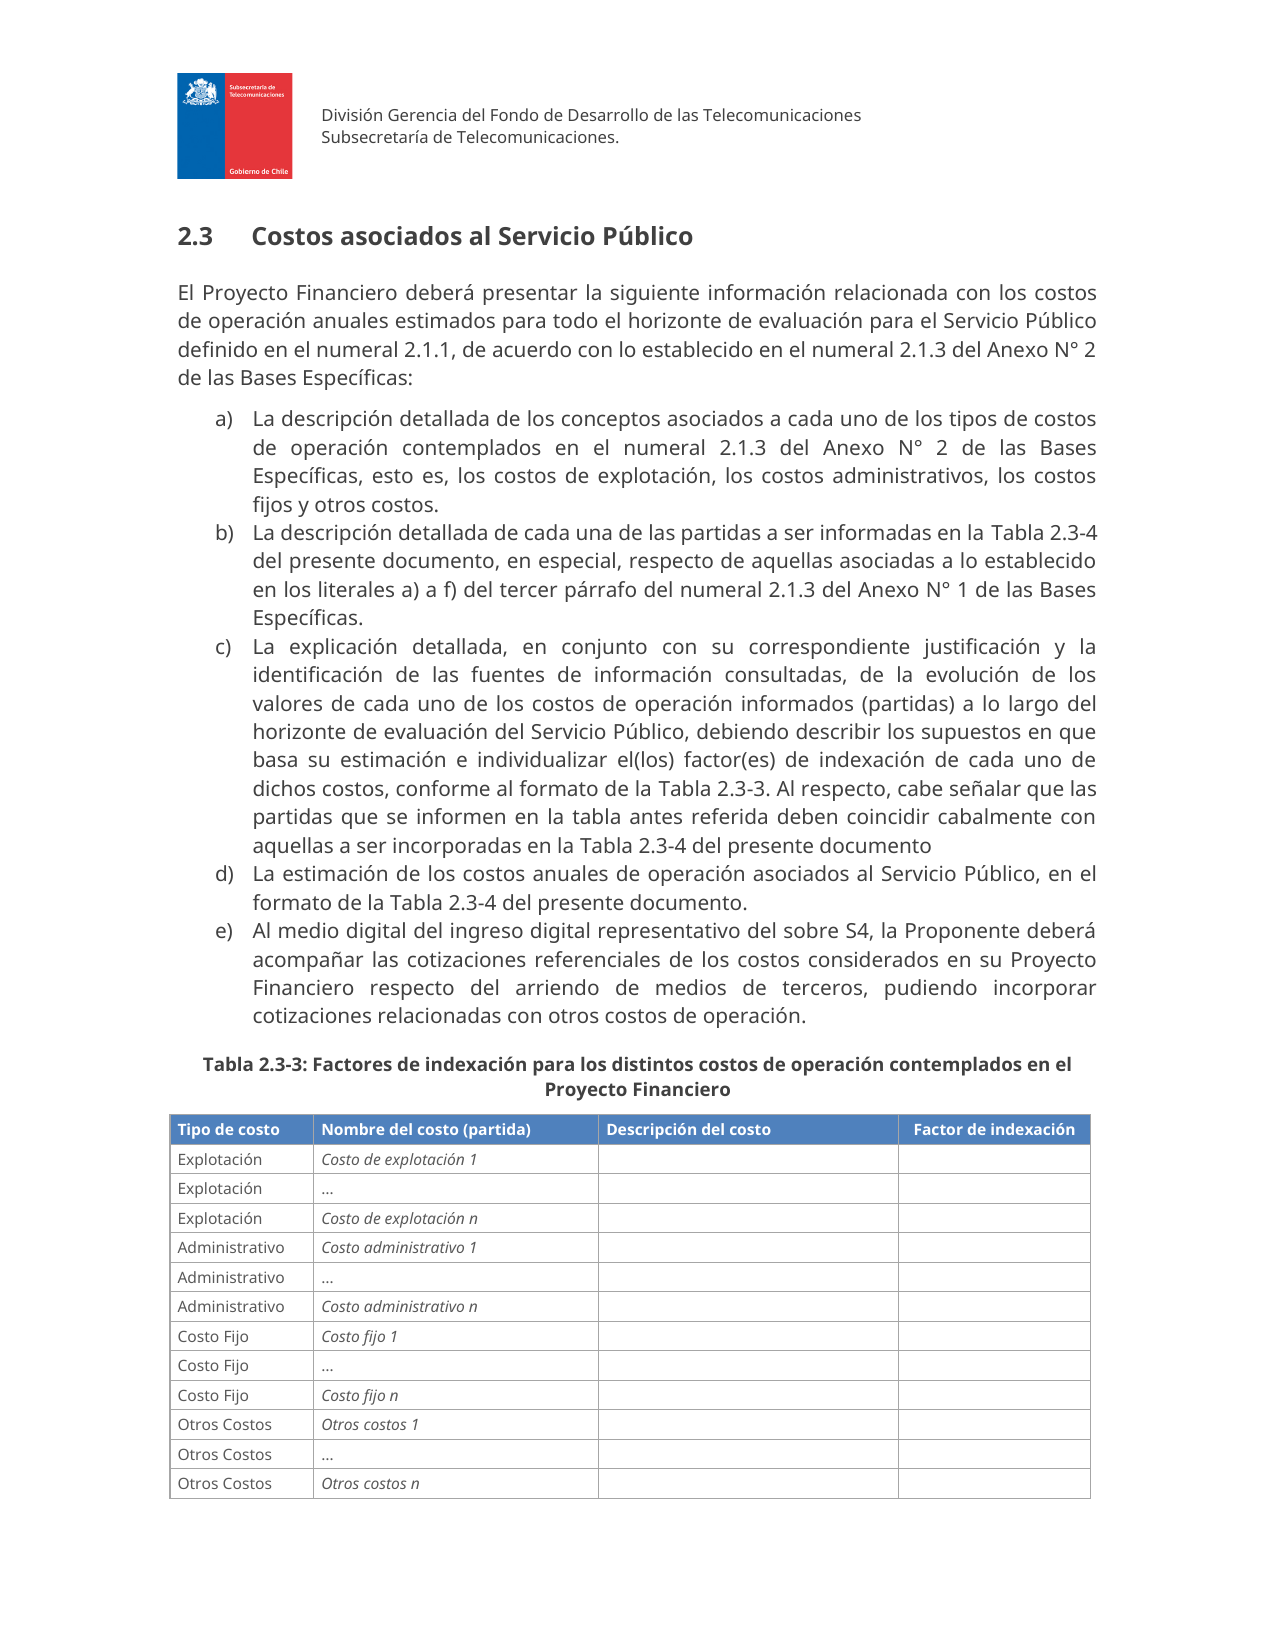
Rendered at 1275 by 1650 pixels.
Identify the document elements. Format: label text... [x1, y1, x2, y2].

table_cell Costo Fijo [171, 1351, 313, 1380]
table_cell [599, 1174, 898, 1203]
table_cell [599, 1204, 898, 1232]
table_cell [899, 1469, 1090, 1498]
table_cell Otros costos n [314, 1469, 598, 1498]
table_header Tipo de costo [171, 1115, 313, 1144]
table_cell … [314, 1174, 598, 1203]
table_cell Administrativo [171, 1292, 313, 1321]
table_cell [899, 1233, 1090, 1262]
table_cell Otros costos 1 [314, 1410, 598, 1439]
table_cell Administrativo [171, 1233, 313, 1262]
table_cell Costo fijo 1 [314, 1322, 598, 1350]
table_cell Costo de explotación 1 [314, 1145, 598, 1173]
table_cell Otros Costos [171, 1440, 313, 1468]
table_cell Otros Costos [171, 1469, 313, 1498]
table_cell [899, 1351, 1090, 1380]
table_cell [899, 1410, 1090, 1439]
table_cell Costo de explotación n [314, 1204, 598, 1232]
table_cell … [314, 1263, 598, 1291]
table_cell Costo administrativo 1 [314, 1233, 598, 1262]
table_header Factor de indexación [899, 1115, 1090, 1144]
table_cell [599, 1292, 898, 1321]
table_cell Explotación [171, 1174, 313, 1203]
table_cell Costo fijo n [314, 1381, 598, 1409]
table_cell [599, 1233, 898, 1262]
table_cell … [314, 1351, 598, 1380]
table_cell Administrativo [171, 1263, 313, 1291]
table_cell [599, 1322, 898, 1350]
table_cell [899, 1204, 1090, 1232]
table_cell Explotación [171, 1204, 313, 1232]
table_header Nombre del costo (partida) [314, 1115, 598, 1144]
table_cell [899, 1381, 1090, 1409]
table_cell [599, 1410, 898, 1439]
table_cell Costo Fijo [171, 1322, 313, 1350]
table_cell [899, 1145, 1090, 1173]
table_cell [599, 1440, 898, 1468]
table_cell [899, 1322, 1090, 1350]
table_cell Costo Fijo [171, 1381, 313, 1409]
picture [177, 73, 293, 179]
table_cell [599, 1381, 898, 1409]
table_cell [599, 1145, 898, 1173]
list La descripción detallada de los conceptos asociados a cada uno de los tipos de costos de operación contemplados en el numeral 2.1.3 del Anexo N° 2 de las Bases Específicas, esto es, los costos de explotación, los costos administrativos, los costos fijos y otros costos. [215, 404, 1098, 518]
table_cell [899, 1263, 1090, 1291]
table_header Descripción del costo [599, 1115, 898, 1144]
list Al medio digital del ingreso digital representativo del sobre S4, la Proponente deberá acompañar las cotizaciones referenciales de los costos considerados en su Proyecto Financiero respecto del arriendo de medios de terceros, pudiendo incorporar cotizaciones relacionadas con otros costos de operación. [215, 916, 1098, 1030]
table_cell … [314, 1440, 598, 1468]
table_cell [599, 1263, 898, 1291]
table_cell [599, 1469, 898, 1498]
text El Proyecto Financiero deberá presentar la siguiente información relacionada con los costos de operación anuales estimados para todo el horizonte de evaluación para el Servicio Público definido en el numeral 2.1.1, de acuerdo con lo establecido en el numeral 2.1.3 del Anexo N° 2 de las Bases Específicas: [177, 278, 1098, 392]
subtitle Costos asociados al Servicio Público [177, 219, 1098, 253]
table_cell [899, 1292, 1090, 1321]
table_cell Explotación [171, 1145, 313, 1173]
table_cell [899, 1440, 1090, 1468]
table_cell [599, 1351, 898, 1380]
table_cell Otros Costos [171, 1410, 313, 1439]
table_cell Costo administrativo n [314, 1292, 598, 1321]
table_cell [899, 1174, 1090, 1203]
